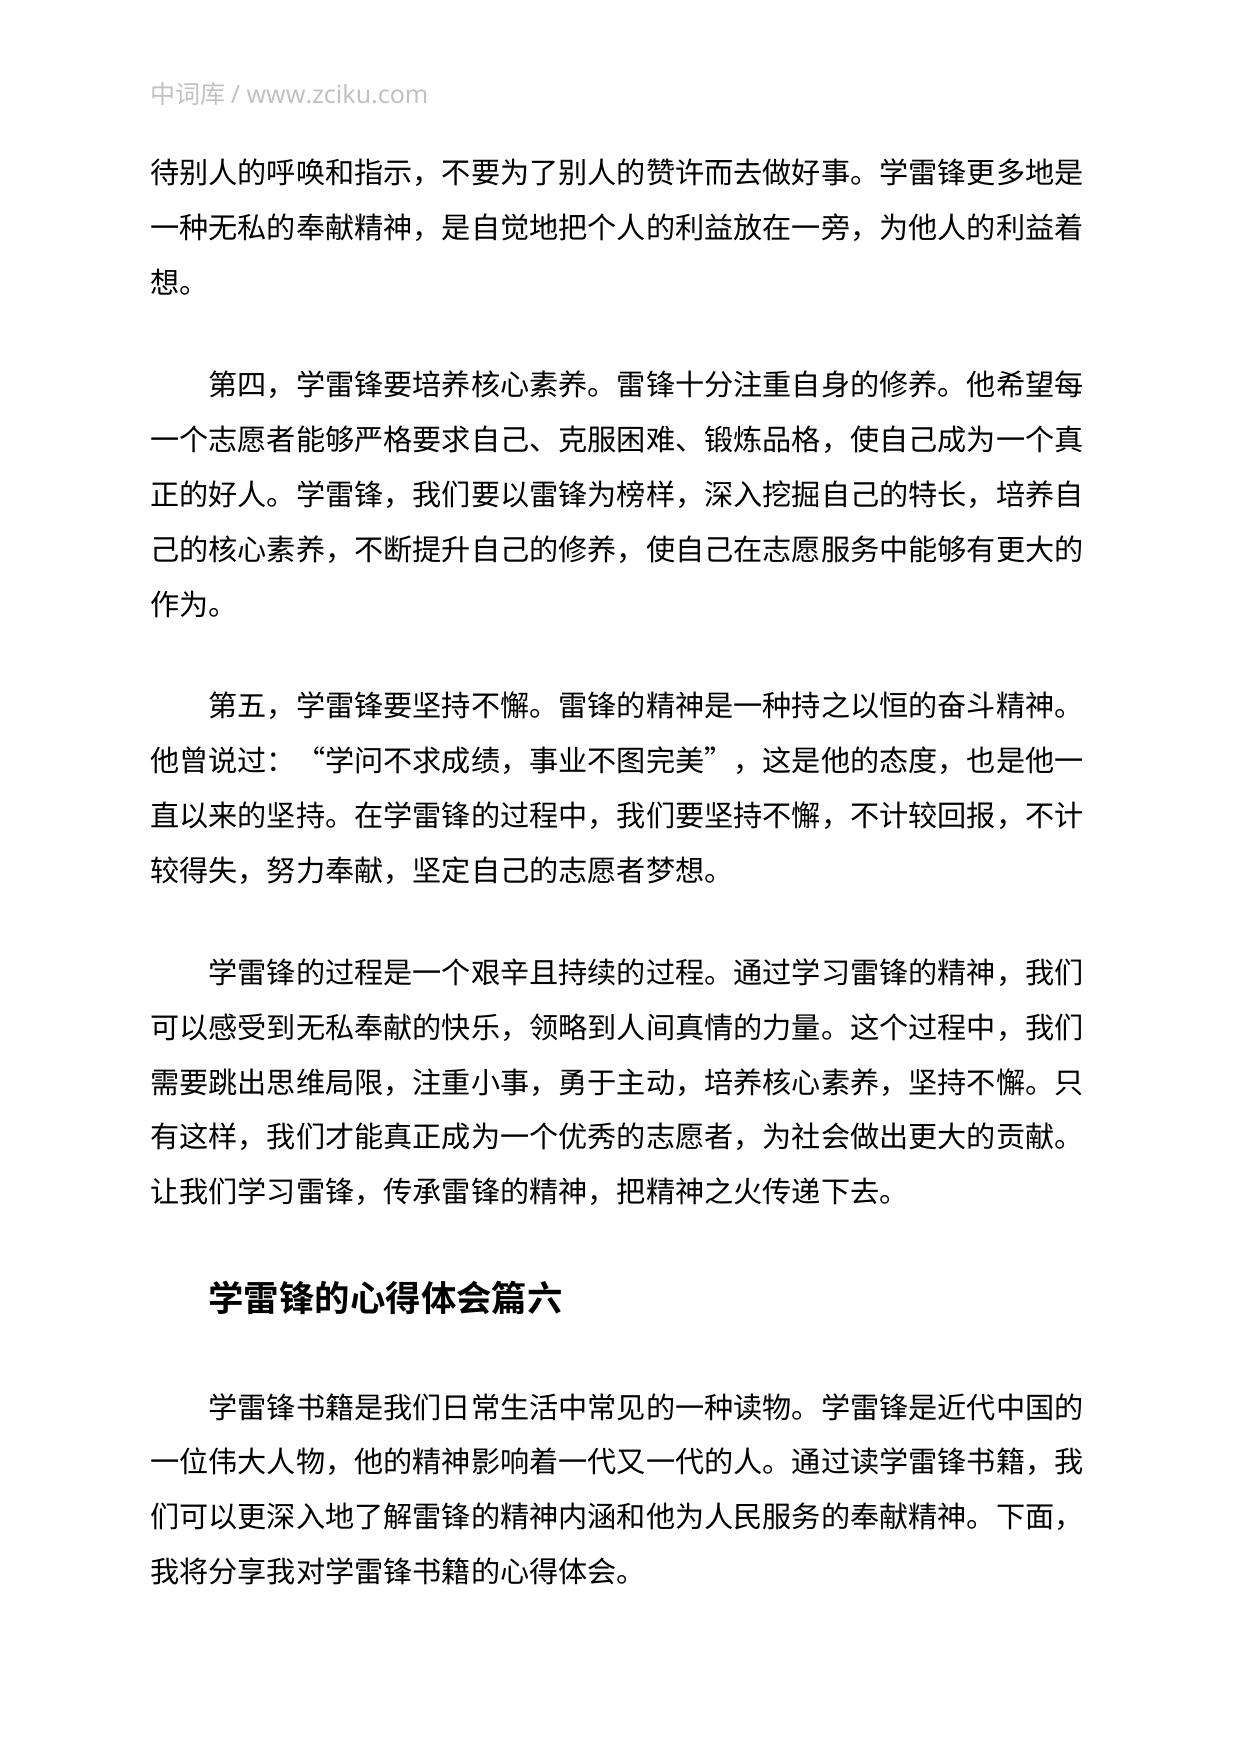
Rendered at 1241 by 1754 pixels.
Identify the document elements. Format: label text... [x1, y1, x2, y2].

text 学雷锋书籍是我们日常生活中常见的一种读物。学雷锋是近代中国的一位伟大人物，他的精神影响着一代又一代的人。通过读学雷锋书籍，我们可以更深入地了解雷锋的精神内涵和他为人民服务的奉献精神。下面，我将分享我对学雷锋书籍的心得体会。 [150, 1384, 1090, 1591]
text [150, 150, 1090, 302]
text 学雷锋的心得体会篇六 [150, 1271, 1090, 1322]
text 第四，学雷锋要培养核心素养。雷锋十分注重自身的修养。他希望每一个志愿者能够严格要求自己、克服困难、锻炼品格，使自己成为一个真正的好人。学雷锋，我们要以雷锋为榜样，深入挖掘自己的特长，培养自己的核心素养，不断提升自己的修养，使自己在志愿服务中能够有更大的作为。 [150, 362, 1090, 623]
text 学雷锋的过程是一个艰辛且持续的过程。通过学习雷锋的精神，我们可以感受到无私奉献的快乐，领略到人间真情的力量。这个过程中，我们需要跳出思维局限，注重小事，勇于主动，培养核心素养，坚持不懈。只有这样，我们才能真正成为一个优秀的志愿者，为社会做出更大的贡献。让我们学习雷锋，传承雷锋的精神，把精神之火传递下去。 [150, 949, 1090, 1211]
text 第五，学雷锋要坚持不懈。雷锋的精神是一种持之以恒的奋斗精神。他曾说过：“学问不求成绩，事业不图完美”，这是他的态度，也是他一直以来的坚持。在学雷锋的过程中，我们要坚持不懈，不计较回报，不计较得失，努力奉献，坚定自己的志愿者梦想。 [150, 683, 1090, 890]
